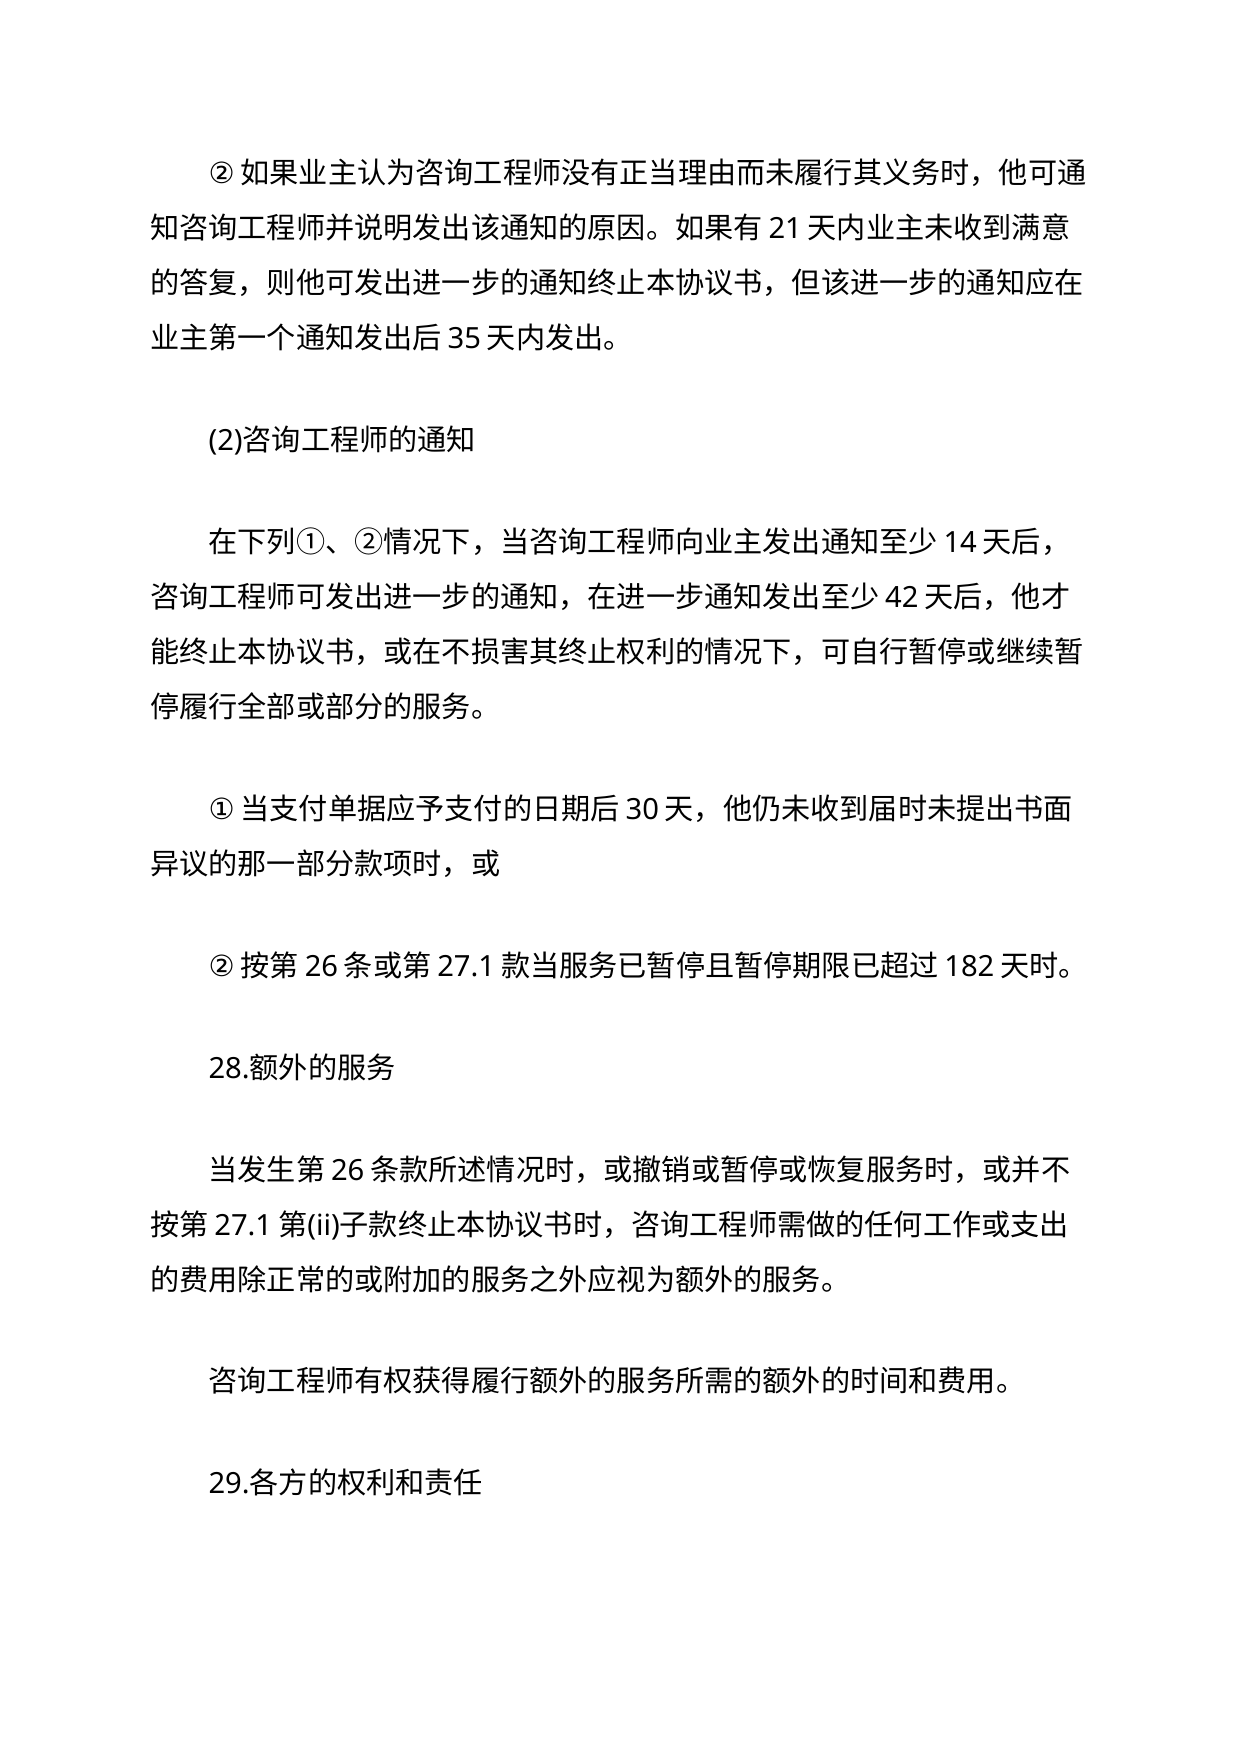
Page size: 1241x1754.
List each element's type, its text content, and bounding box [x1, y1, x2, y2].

text (2)咨询工程师的通知 [150, 417, 1090, 459]
text 28.额外的服务 [150, 1044, 1090, 1087]
text 咨询工程师有权获得履行额外的服务所需的额外的时间和费用。 [150, 1358, 1090, 1400]
text 当发生第26条款所述情况时，或撤销或暂停或恢复服务时，或并不按第27.1第(ii)子款终止本协议书时，咨询工程师需做的任何工作或支出的费用除正常的或附加的服务之外应视为额外的服务。 [150, 1146, 1090, 1298]
text ②按第26条或第27.1款当服务已暂停且暂停期限已超过182天时。 [150, 942, 1090, 985]
text ②如果业主认为咨询工程师没有正当理由而未履行其义务时，他可通知咨询工程师并说明发出该通知的原因。如果有21天内业主未收到满意的答复，则他可发出进一步的通知终止本协议书，但该进一步的通知应在业主第一个通知发出后35天内发出。 [150, 150, 1090, 357]
text ①当支付单据应予支付的日期后30天，他仍未收到届时未提出书面异议的那一部分款项时，或 [150, 786, 1090, 883]
text 29.各方的权利和责任 [150, 1460, 1090, 1502]
text 在下列①、②情况下，当咨询工程师向业主发出通知至少14天后，咨询工程师可发出进一步的通知，在进一步通知发出至少42天后，他才能终止本协议书，或在不损害其终止权利的情况下，可自行暂停或继续暂停履行全部或部分的服务。 [150, 519, 1090, 726]
